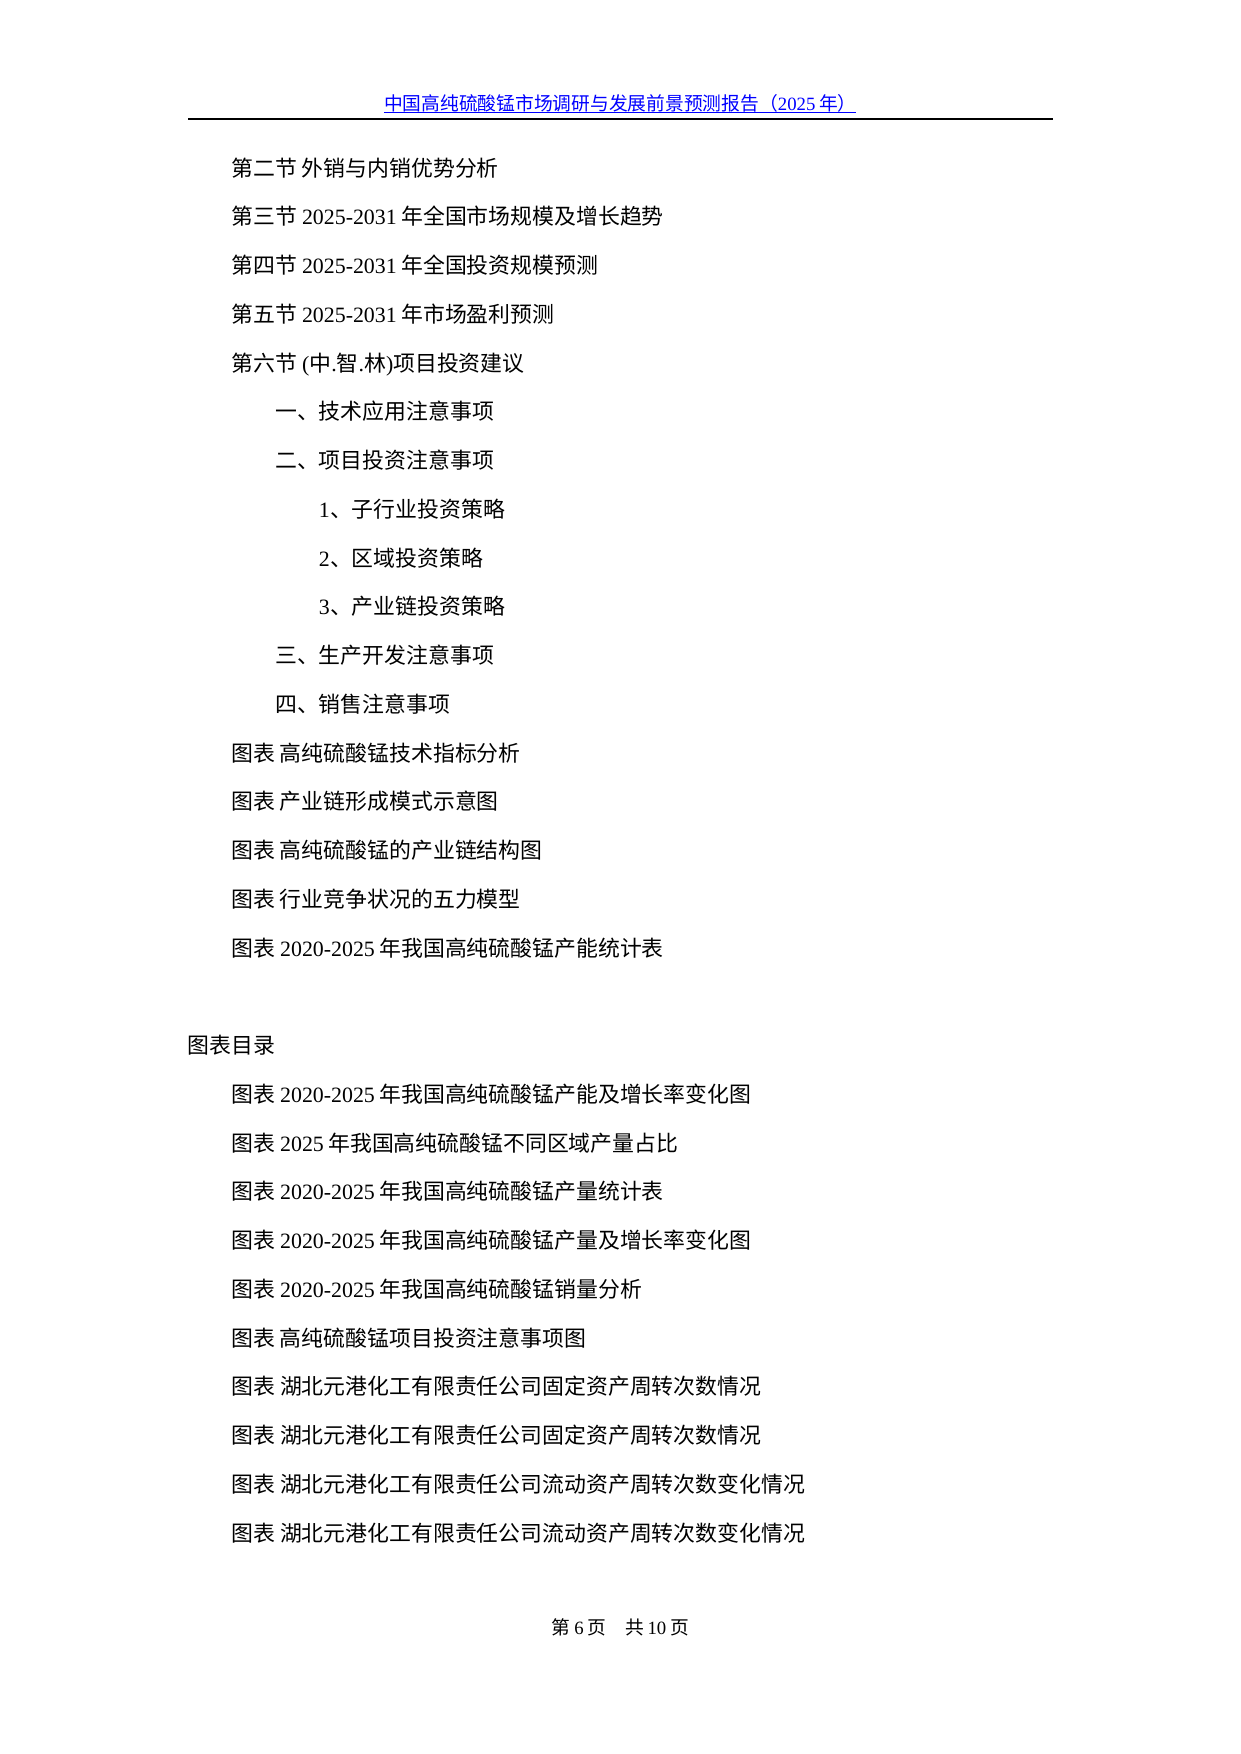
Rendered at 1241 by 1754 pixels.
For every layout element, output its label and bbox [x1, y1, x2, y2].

text [187, 150, 1053, 1548]
